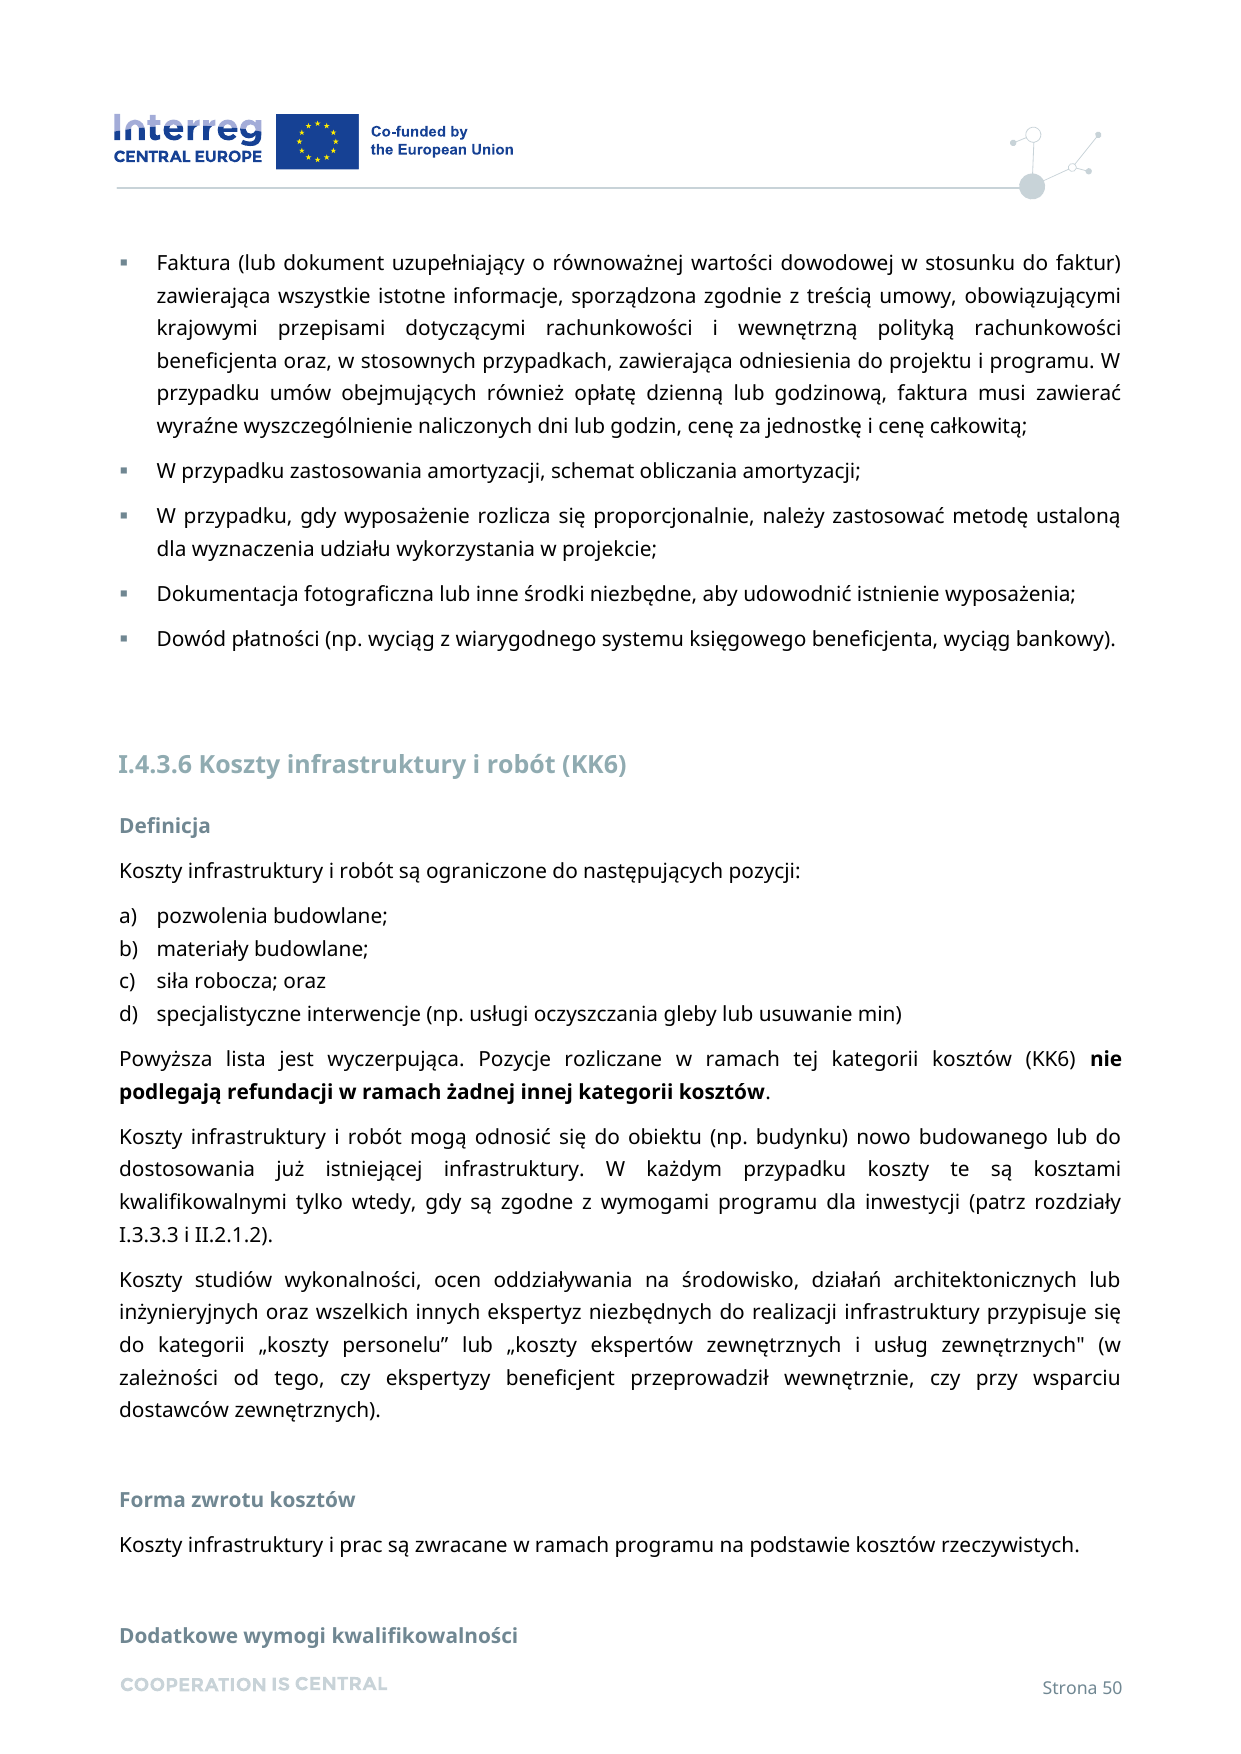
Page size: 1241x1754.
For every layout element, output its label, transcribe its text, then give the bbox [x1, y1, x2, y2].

text Powyższa lista jest wyczerpująca. Pozycje rozliczane w ramach tej kategorii kosztów (KK6) nie podlegają refundacji w ramach żadnej innej kategorii kosztów. [119, 1044, 1122, 1105]
list siła robocza; oraz [119, 967, 1122, 995]
list Dowód płatności (np. wyciąg z wiarygodnego systemu księgowego beneficjenta, wyciąg bankowy). [119, 624, 1122, 653]
text Definicja [119, 811, 1087, 839]
text Dodatkowe wymogi kwalifikowalności [119, 1621, 1087, 1649]
text Koszty infrastruktury i prac są zwracane w ramach programu na podstawie kosztów rzeczywistych. [119, 1531, 1087, 1559]
text Koszty infrastruktury i robót mogą odnosić się do obiektu (np. budynku) nowo budowanego lub do dostosowania już istniejącej infrastruktury. W każdym przypadku koszty te są kosztami kwalifikowalnymi tylko wtedy, gdy są zgodne z wymogami programu dla inwestycji (patrz rozdziały I.3.3.3 i II.2.1.2). [119, 1122, 1122, 1248]
list materiały budowlane; [119, 934, 1122, 962]
list Dokumentacja fotograficzna lub inne środki niezbędne, aby udowodnić istnienie wyposażenia; [119, 579, 1122, 607]
list pozwolenia budowlane; [119, 901, 1122, 930]
list specjalistyczne interwencje (np. usługi oczyszczania gleby lub usuwanie min) [119, 999, 1122, 1028]
text Koszty infrastruktury i robót są ograniczone do następujących pozycji: [119, 856, 1122, 885]
list Faktura (lub dokument uzupełniający o równoważnej wartości dowodowej w stosunku do faktur) zawierająca wszystkie istotne informacje, sporządzona zgodnie z treścią umowy, obowiązującymi krajowymi przepisami dotyczącymi rachunkowości i wewnętrzną polityką rachunkowości beneficjenta oraz, w stosownych przypadkach, zawierająca odniesienia do projektu i programu. W przypadku umów obejmujących również opłatę dzienną lub godzinową, faktura musi zawierać wyraźne wyszczególnienie naliczonych dni lub godzin, cenę za jednostkę i cenę całkowitą; [119, 248, 1122, 439]
list I.4.3.6 Koszty infrastruktury i robót (KK6) [118, 747, 1087, 781]
text Forma zwrotu kosztów [119, 1486, 1087, 1514]
text Koszty studiów wykonalności, ocen oddziaływania na środowisko, działań architektonicznych lub inżynieryjnych oraz wszelkich innych ekspertyz niezbędnych do realizacji infrastruktury przypisuje się do kategorii „koszty personelu” lub „koszty ekspertów zewnętrznych i usług zewnętrznych" (w zależności od tego, czy ekspertyzy beneficjent przeprowadził wewnętrznie, czy przy wsparciu dostawców zewnętrznych). [119, 1265, 1122, 1424]
list W przypadku zastosowania amortyzacji, schemat obliczania amortyzacji; [119, 456, 1122, 485]
list W przypadku, gdy wyposażenie rozlicza się proporcjonalnie, należy zastosować metodę ustaloną dla wyznaczenia udziału wykorzystania w projekcie; [119, 501, 1122, 562]
